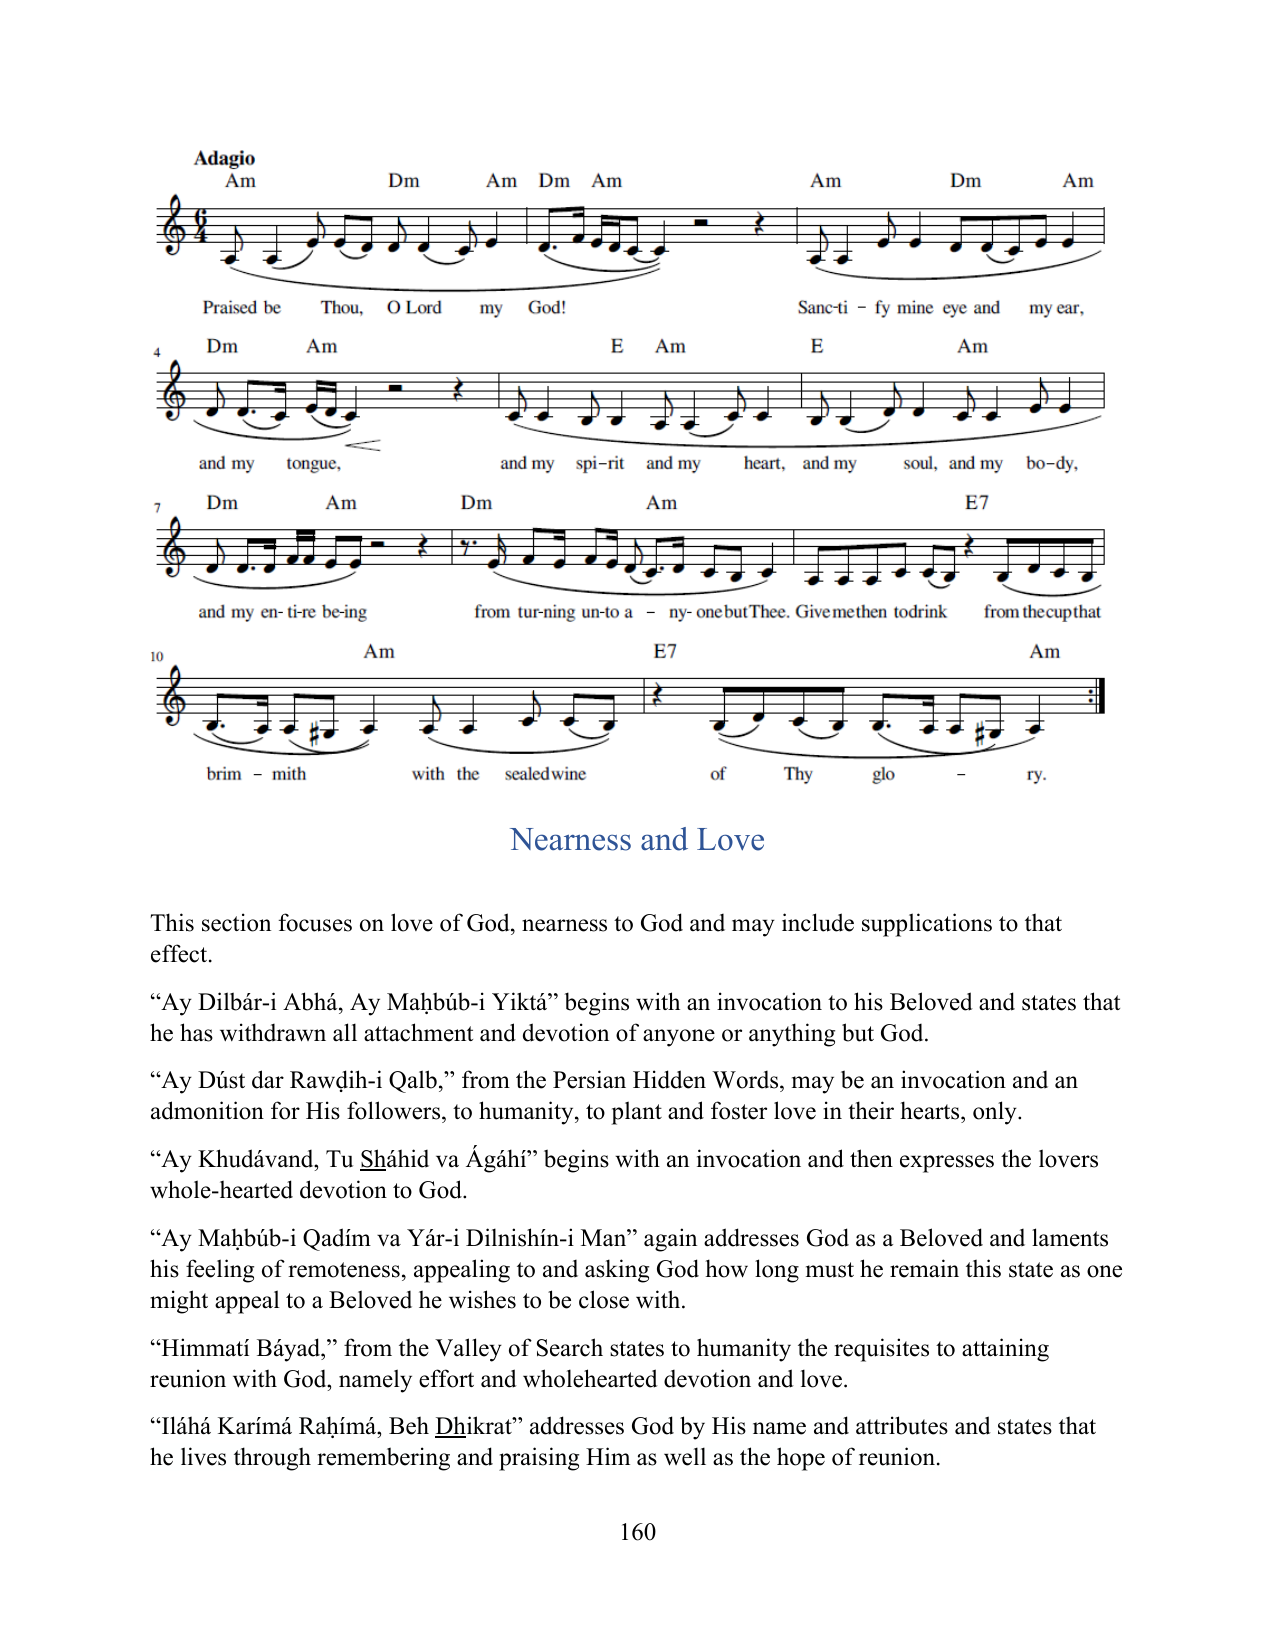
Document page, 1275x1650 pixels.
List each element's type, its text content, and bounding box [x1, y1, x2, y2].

subtitle Nearness and Love [150, 819, 1125, 857]
picture [150, 150, 1125, 792]
text “Ay Khudávand, Tu Sháhid va Ágáhí” begins with an invocation and then expresses the lovers whole-hearted devotion to God. [150, 1144, 1125, 1204]
text “Ay Dúst dar Rawḍih-i Qalb,” from the Persian Hidden Words, may be an invocation and an admonition for His followers, to humanity, to plant and foster love in their hearts, only. [150, 1065, 1125, 1125]
text “Ay Dilbár-i Abhá, Ay Maḥbúb-i Yiktá” begins with an invocation to his Beloved and states that he has withdrawn all attachment and devotion of anyone or anything but God. [150, 987, 1125, 1046]
text “Himmatí Báyad,” from the Valley of Search states to humanity the requisites to attaining reunion with God, namely effort and wholehearted devotion and love. [150, 1333, 1125, 1392]
text This section focuses on love of God, nearness to God and may include supplications to that effect. [150, 908, 1125, 968]
text “Ay Maḥbúb-i Qadím va Yár-i Dilnishín-i Man” again addresses God as a Beloved and laments his feeling of remoteness, appealing to and asking God how long must he remain this state as one might appeal to a Beloved he wishes to be close with. [150, 1223, 1125, 1314]
text “Iláhá Karímá Raḥímá, Beh Dhikrat” addresses God by His name and attributes and states that he lives through remembering and praising Him as well as the hope of reunion. [150, 1411, 1125, 1471]
